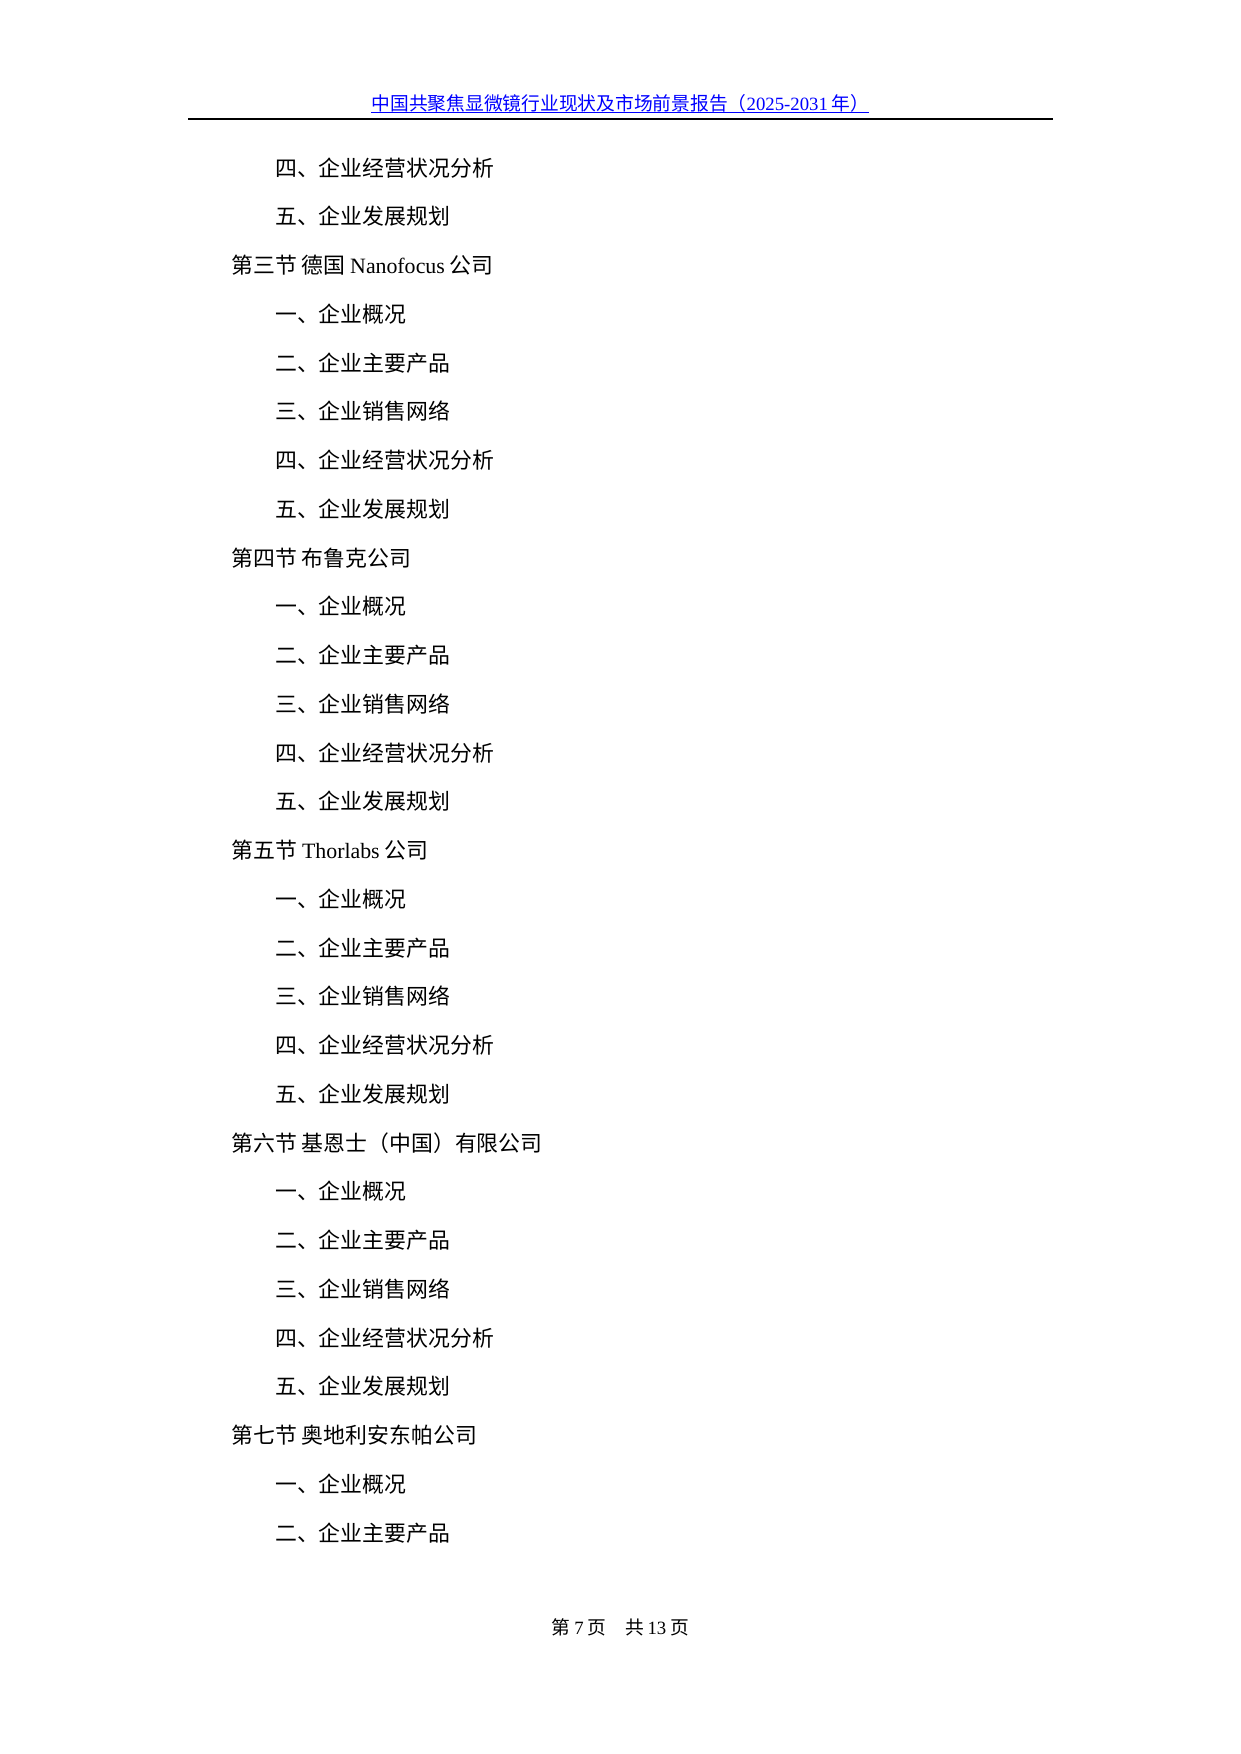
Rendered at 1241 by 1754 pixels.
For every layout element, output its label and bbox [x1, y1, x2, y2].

text [187, 150, 1053, 1548]
